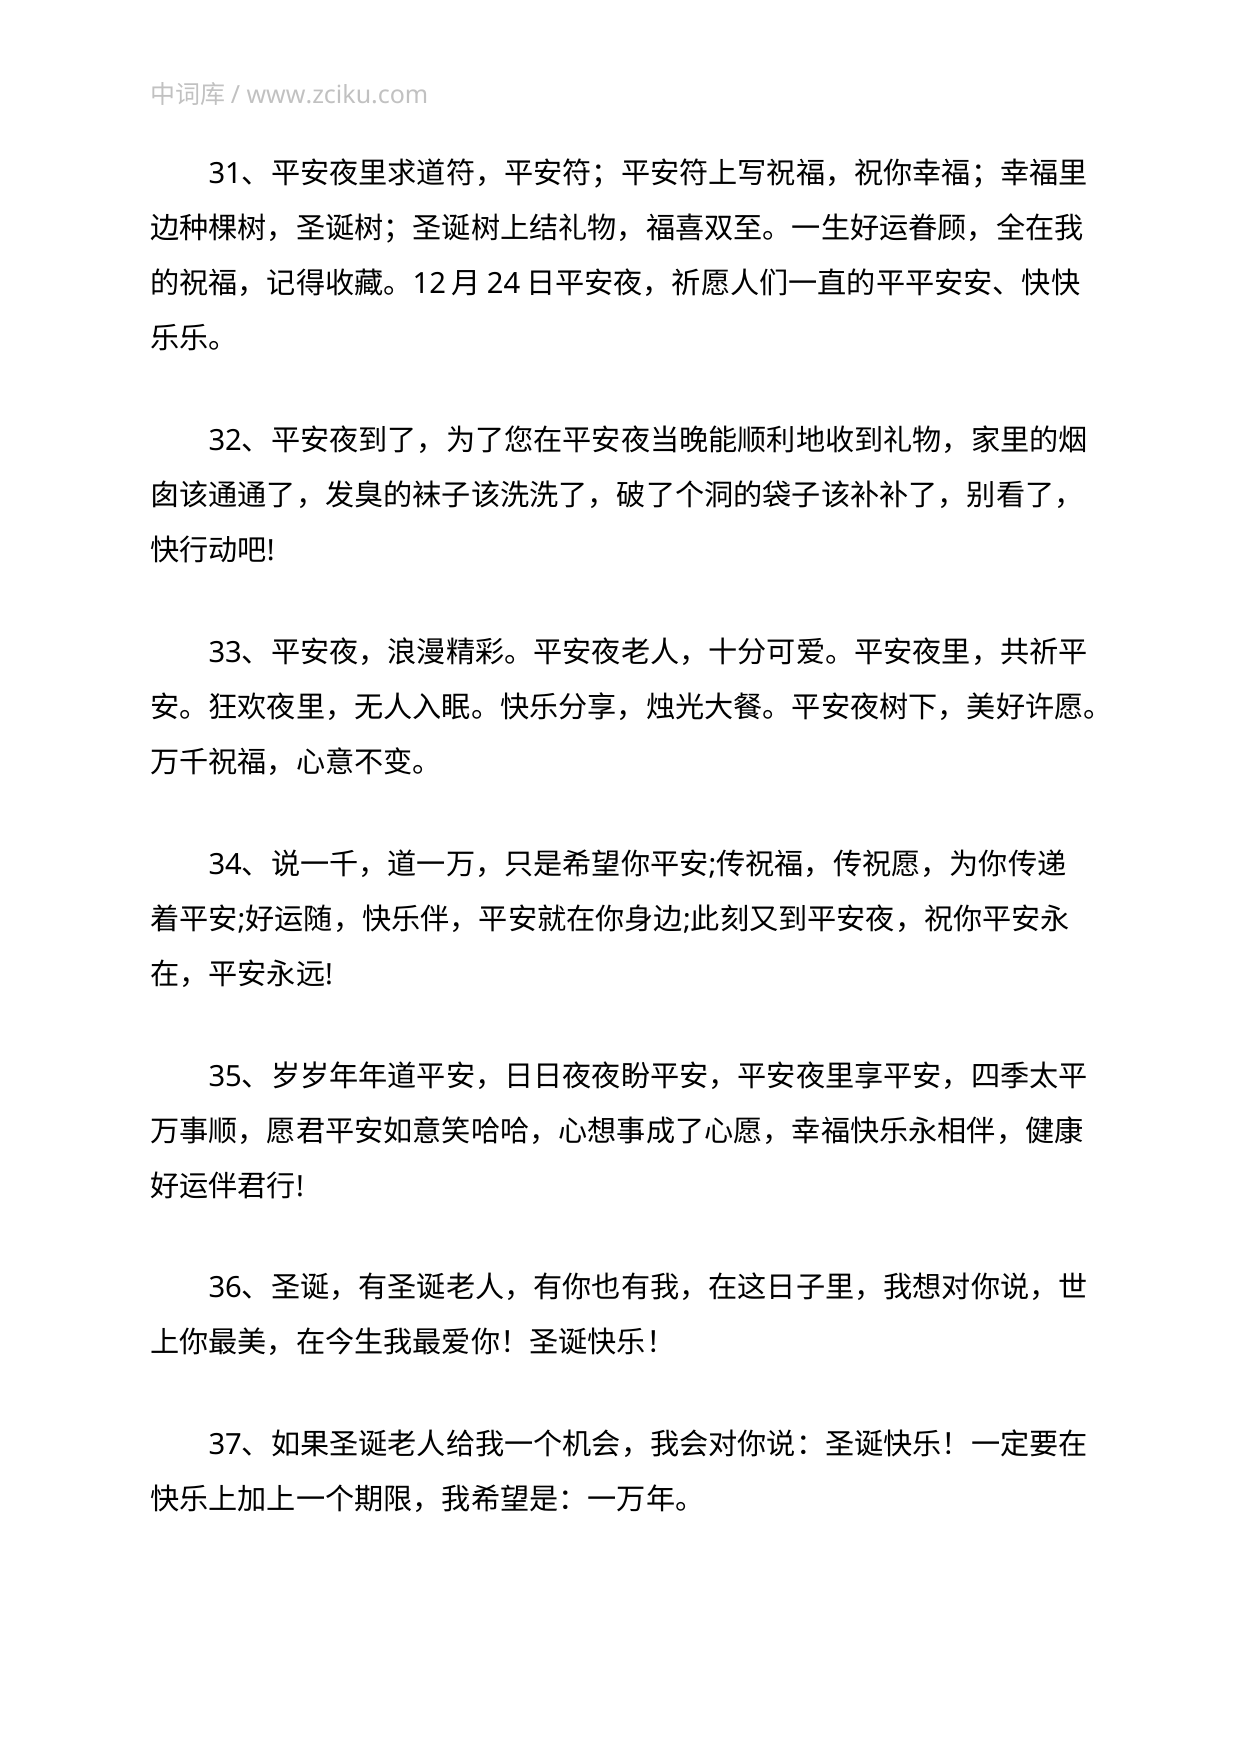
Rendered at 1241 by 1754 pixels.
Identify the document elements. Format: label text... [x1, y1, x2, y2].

text 33、平安夜，浪漫精彩。平安夜老人，十分可爱。平安夜里，共祈平安。狂欢夜里，无人入眠。快乐分享，烛光大餐。平安夜树下，美好许愿。万千祝福，心意不变。 [150, 628, 1090, 781]
text 36、圣诞，有圣诞老人，有你也有我，在这日子里，我想对你说，世上你最美，在今生我最爱你！圣诞快乐！ [150, 1264, 1090, 1361]
text 31、平安夜里求道符，平安符；平安符上写祝福，祝你幸福；幸福里边种棵树，圣诞树；圣诞树上结礼物，福喜双至。一生好运眷顾，全在我的祝福，记得收藏。12月24日平安夜，祈愿人们一直的平平安安、快快乐乐。 [150, 150, 1090, 357]
text 35、岁岁年年道平安，日日夜夜盼平安，平安夜里享平安，四季太平万事顺，愿君平安如意笑哈哈，心想事成了心愿，幸福快乐永相伴，健康好运伴君行! [150, 1052, 1090, 1204]
text 37、如果圣诞老人给我一个机会，我会对你说：圣诞快乐！一定要在快乐上加上一个期限，我希望是：一万年。 [150, 1421, 1090, 1518]
text 34、说一千，道一万，只是希望你平安;传祝福，传祝愿，为你传递着平安;好运随，快乐伴，平安就在你身边;此刻又到平安夜，祝你平安永在，平安永远! [150, 840, 1090, 993]
text 32、平安夜到了，为了您在平安夜当晚能顺利地收到礼物，家里的烟囱该通通了，发臭的袜子该洗洗了，破了个洞的袋子该补补了，别看了，快行动吧! [150, 417, 1090, 569]
